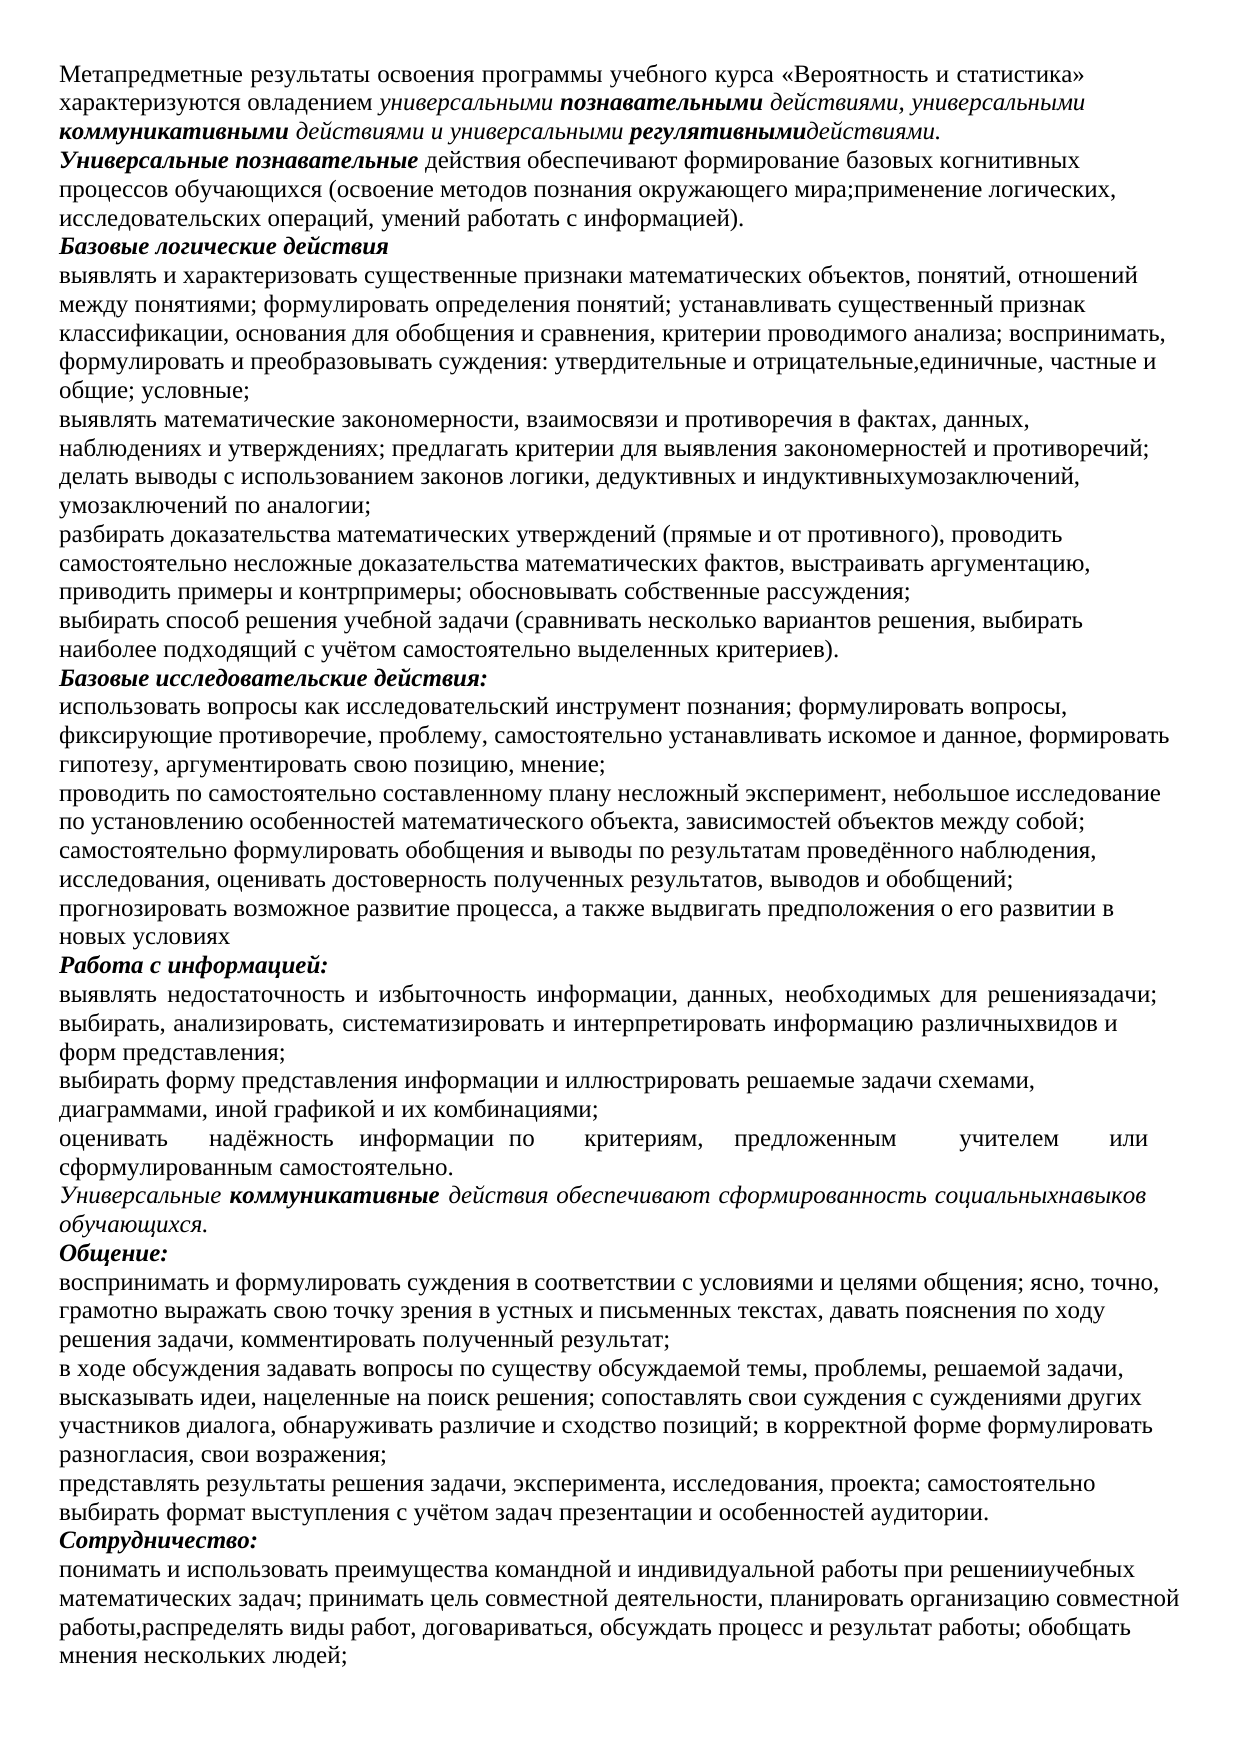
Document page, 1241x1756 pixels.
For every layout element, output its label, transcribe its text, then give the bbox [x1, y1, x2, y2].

subtitle Работа с информацией: [59, 950, 1192, 979]
text выбирать форму представления информации и иллюстрировать решаемые задачи схемами, диаграммами, иной графикой и их комбинациями; [59, 1065, 1038, 1123]
text выявлять математические закономерности, взаимосвязи и противоречия в фактах, данных, наблюдениях и утверждениях; предлагать критерии для выявления закономерностей и противоречий; делать выводы с использованием законов логики, дедуктивных и индуктивныхумозаключений, умозаключений по аналогии; [59, 404, 1165, 519]
text выявлять и характеризовать существенные признаки математических объектов, понятий, отношений между понятиями; формулировать определения понятий; устанавливать существенный признак классификации, основания для обобщения и сравнения, критерии проводимого анализа; воспринимать, формулировать и преобразовывать суждения: утвердительные и отрицательные,единичные, частные и общие; условные; [59, 260, 1169, 404]
text проводить по самостоятельно составленному плану несложный эксперимент, небольшое исследование по установлению особенностей математического объекта, зависимостей объектов между собой; самостоятельно формулировать обобщения и выводы по результатам проведённого наблюдения, исследования, оценивать достоверность полученных результатов, выводов и обобщений; прогнозировать возможное развитие процесса, а также выдвигать предположения о его развитии в новых условиях [59, 778, 1164, 950]
subtitle Сотрудничество: [59, 1525, 1192, 1554]
text выбирать способ решения учебной задачи (сравнивать несколько вариантов решения, выбирать наиболее подходящий с учётом самостоятельно выделенных критериев). [59, 605, 1086, 663]
text понимать и использовать преимущества командной и индивидуальной работы при решенииучебных математических задач; принимать цель совместной деятельности, планировать организацию совместной работы,распределять виды работ, договариваться, обсуждать процесс и результат работы; обобщать мнения нескольких людей; [59, 1554, 1192, 1669]
text использовать вопросы как исследовательский инструмент познания; формулировать вопросы, фиксирующие противоречие, проблему, самостоятельно устанавливать искомое и данное, формировать гипотезу, аргументировать свою позицию, мнение; [59, 691, 1173, 778]
text выявлять недостаточность и избыточность информации, данных, необходимых для решениязадачи; выбирать, анализировать, систематизировать и интерпретировать информацию различныхвидов и форм представления; [59, 979, 1165, 1065]
text представлять результаты решения задачи, эксперимента, исследования, проекта; самостоятельно выбирать формат выступления с учётом задач презентации и особенностей аудитории. [59, 1468, 1099, 1525]
subtitle Базовые исследовательские действия: [59, 663, 1192, 691]
text Универсальные коммуникативные действия обеспечивают сформированность социальныхнавыков обучающихся. [59, 1180, 1192, 1238]
text Метапредметные результаты освоения программы учебного курса «Вероятность и статистика» характеризуются овладением универсальными познавательными действиями, универсальными коммуникативными действиями и универсальными регулятивнымидействиями. [59, 59, 1086, 145]
text оценивать надёжность информации по критериям, предложенным учителем или сформулированным самостоятельно. [59, 1123, 1149, 1180]
text разбирать доказательства математических утверждений (прямые и от противного), проводить самостоятельно несложные доказательства математических фактов, выстраивать аргументацию, приводить примеры и контрпримеры; обосновывать собственные рассуждения; [59, 519, 1094, 605]
text Универсальные познавательные действия обеспечивают формирование базовых когнитивных процессов обучающихся (освоение методов познания окружающего мира;применение логических, исследовательских операций, умений работать с информацией). [59, 145, 1119, 231]
subtitle Базовые логические действия [59, 231, 1192, 260]
text в ходе обсуждения задавать вопросы по существу обсуждаемой темы, проблемы, решаемой задачи, высказывать идеи, нацеленные на поиск решения; сопоставлять свои суждения с суждениями других участников диалога, обнаруживать различие и сходство позиций; в корректной форме формулировать разногласия, свои возражения; [59, 1353, 1192, 1468]
text воспринимать и формулировать суждения в соответствии с условиями и целями общения; ясно, точно, грамотно выражать свою точку зрения в устных и письменных текстах, давать пояснения по ходу решения задачи, комментировать полученный результат; [59, 1267, 1163, 1353]
subtitle Общение: [59, 1238, 1192, 1267]
